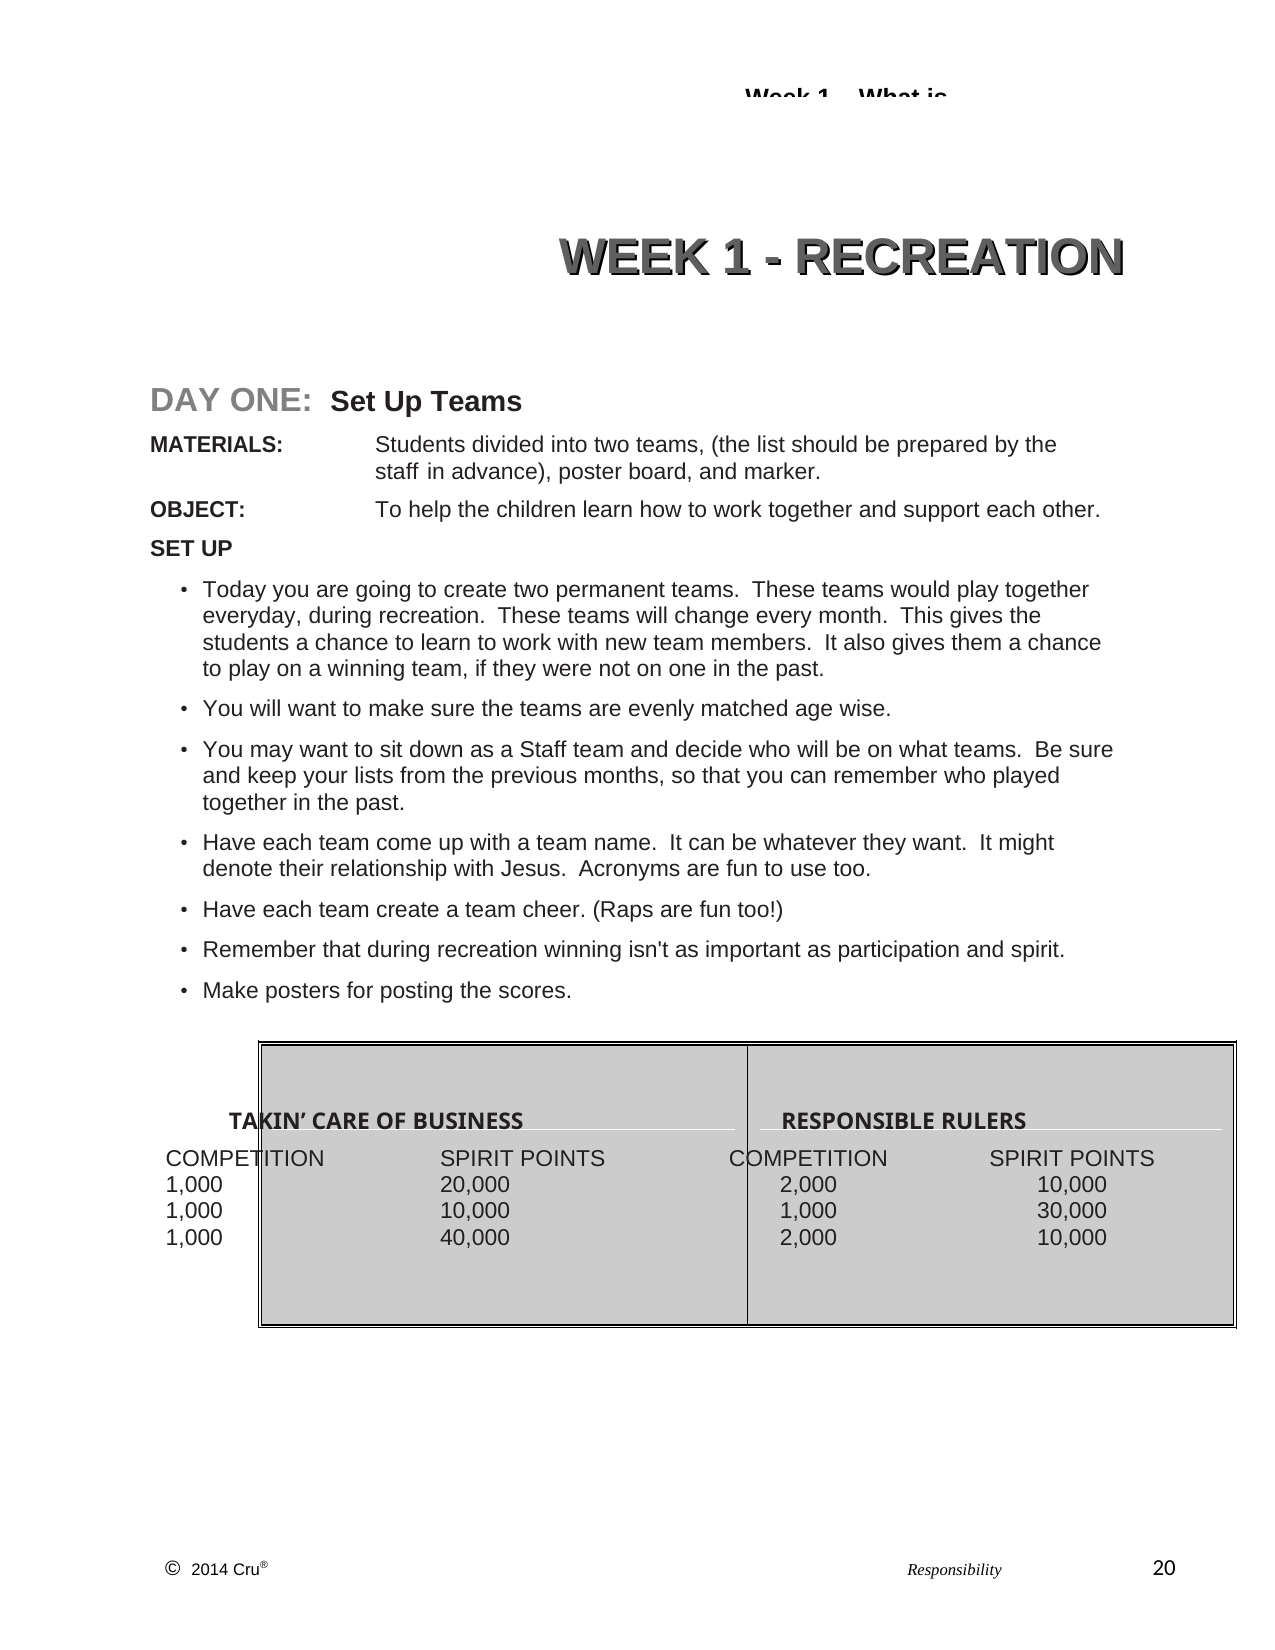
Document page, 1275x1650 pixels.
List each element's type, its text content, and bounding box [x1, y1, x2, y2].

list Remember that during recreation winning isn't as important as participation and spirit. [180, 936, 1187, 963]
list Today you are going to create two permanent teams. These teams would play together everyday, during recreation. These teams will change every month. This gives the students a chance to learn to work with new team members. It also gives them a chance to play on a winning team, if they were not on one in the past. [180, 576, 1103, 681]
list Have each team come up with a team name. It can be whatever they want. It might denote their relationship with Jesus. Acronyms are fun to use too. [180, 829, 1056, 882]
text MATERIALS: Students divided into two teams, (the list should be prepared by the staff in advance), poster board, and marker. [150, 431, 1104, 484]
list Have each team create a team cheer. (Raps are fun too!) [180, 896, 1187, 922]
subtitle WEEK 1 - RECREATION [558, 227, 1187, 284]
subtitle SET UP [150, 535, 1187, 562]
list You will want to make sure the teams are evenly matched age wise. [180, 695, 1187, 722]
text OBJECT: To help the children learn how to work together and support each other. [150, 496, 1187, 523]
list You may want to sit down as a Staff team and decide who will be on what teams. Be sure and keep your lists from the previous months, so that you can remember who played together in the past. [180, 736, 1114, 815]
list Make posters for posting the scores. [180, 977, 1187, 1003]
text DAY ONE: Set Up Teams [150, 380, 1187, 419]
